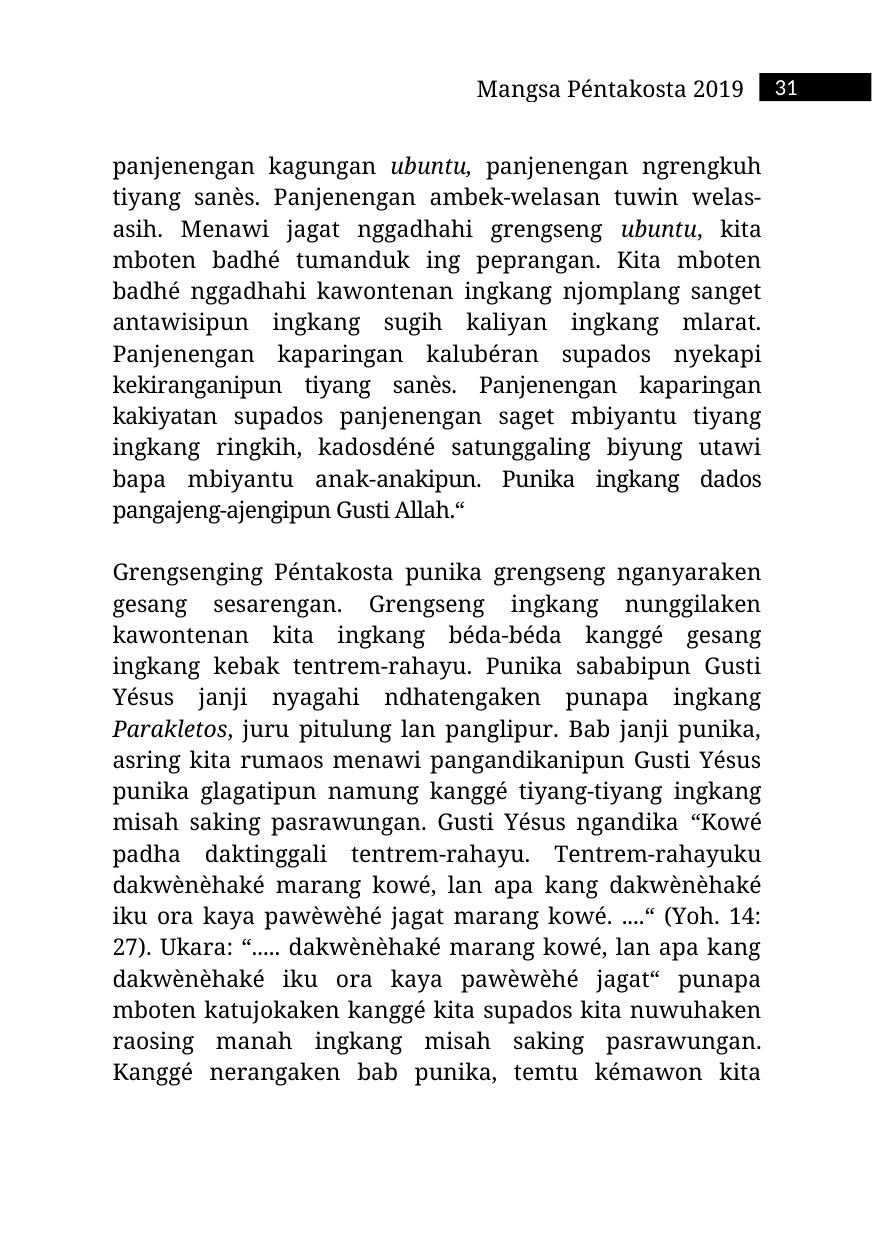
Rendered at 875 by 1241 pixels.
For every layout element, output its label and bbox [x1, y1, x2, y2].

text [112, 150, 762, 525]
list [112, 556, 762, 1087]
